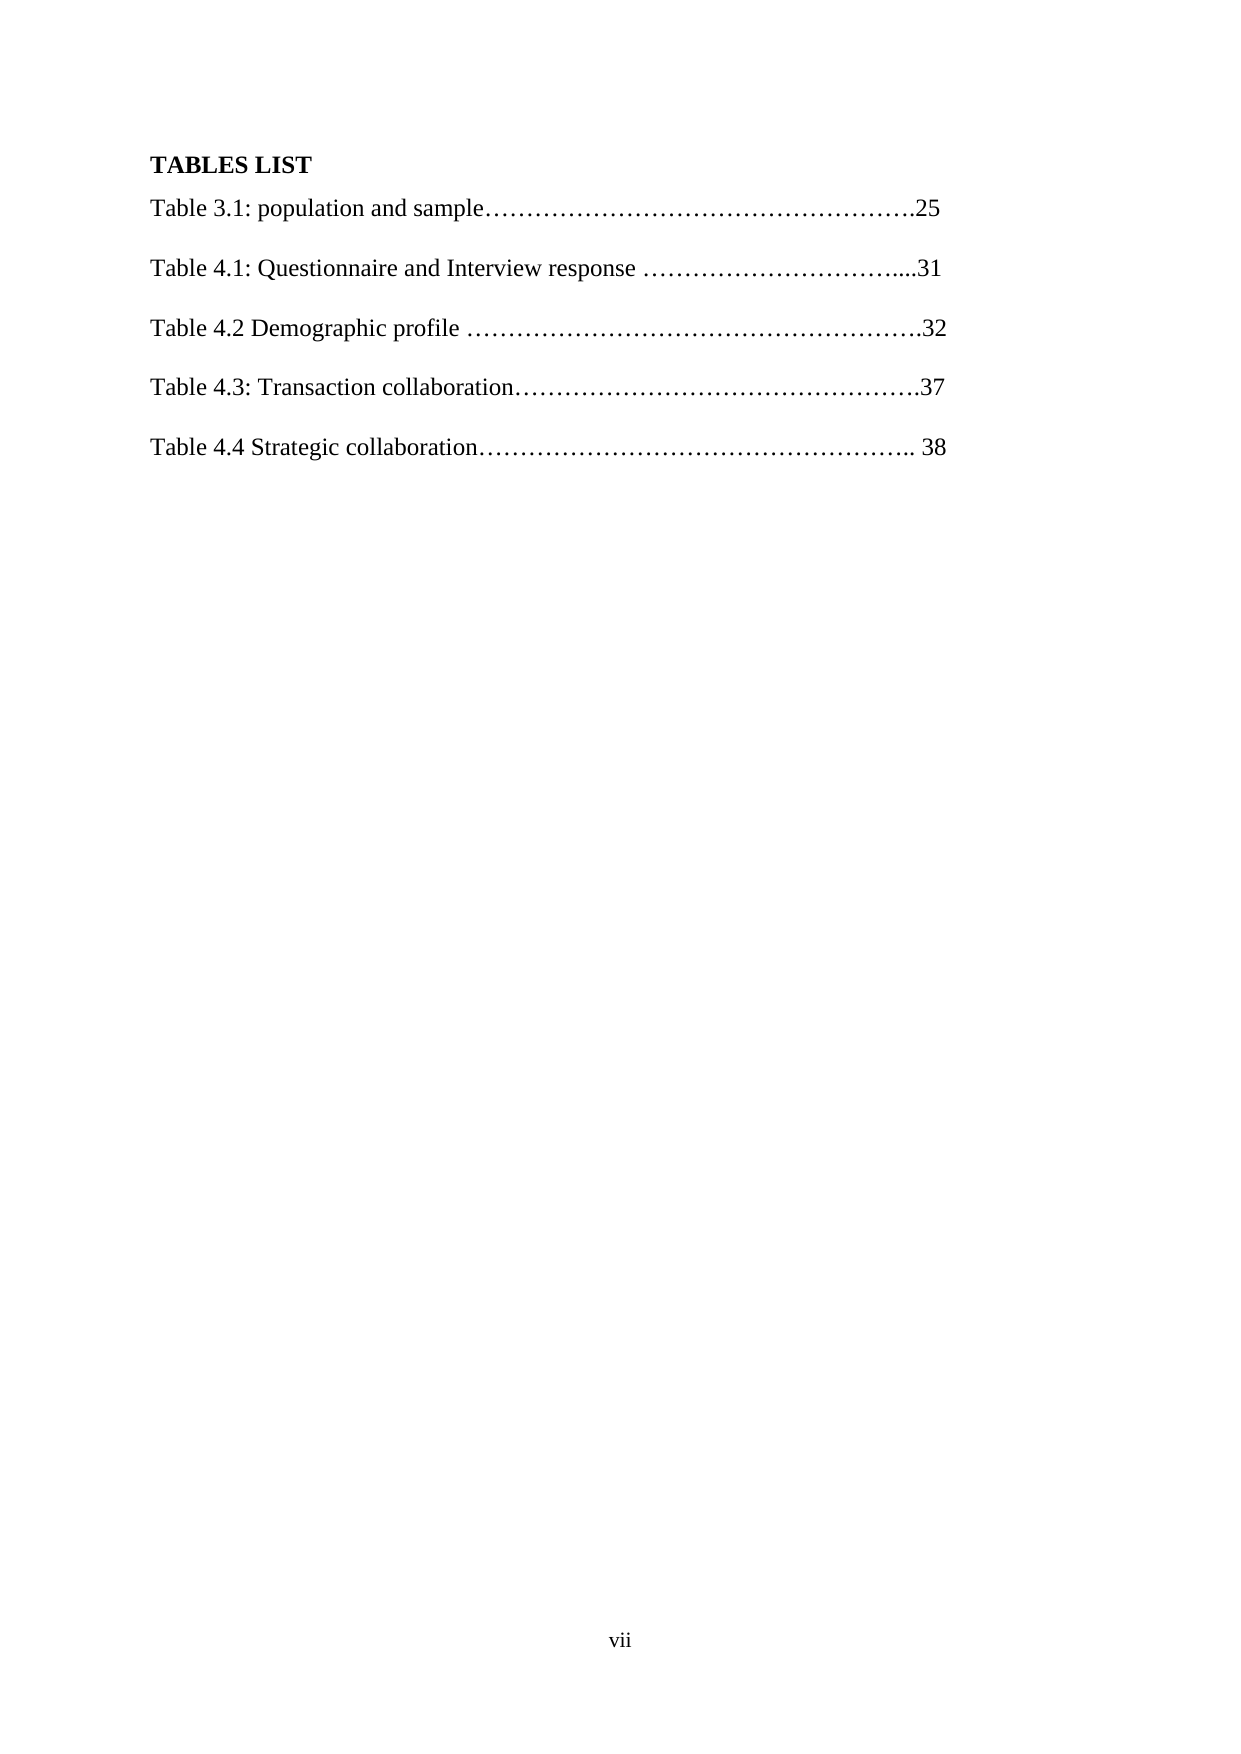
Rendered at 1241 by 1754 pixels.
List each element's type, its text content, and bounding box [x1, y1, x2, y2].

subtitle TABLES LIST [150, 150, 1090, 179]
text Table 4.4 Strategic collaboration…………………………………………….. 38 [150, 432, 1090, 461]
text Table 4.2 Demographic profile ……………………………………………….32 [150, 313, 1090, 341]
text Table 4.3: Transaction collaboration………………………………………….37 [150, 372, 1090, 401]
text Table 3.1: population and sample…………………………………………….25 [150, 193, 1090, 222]
text Table 4.1: Questionnaire and Interview response …………………………....31 [150, 253, 1090, 282]
